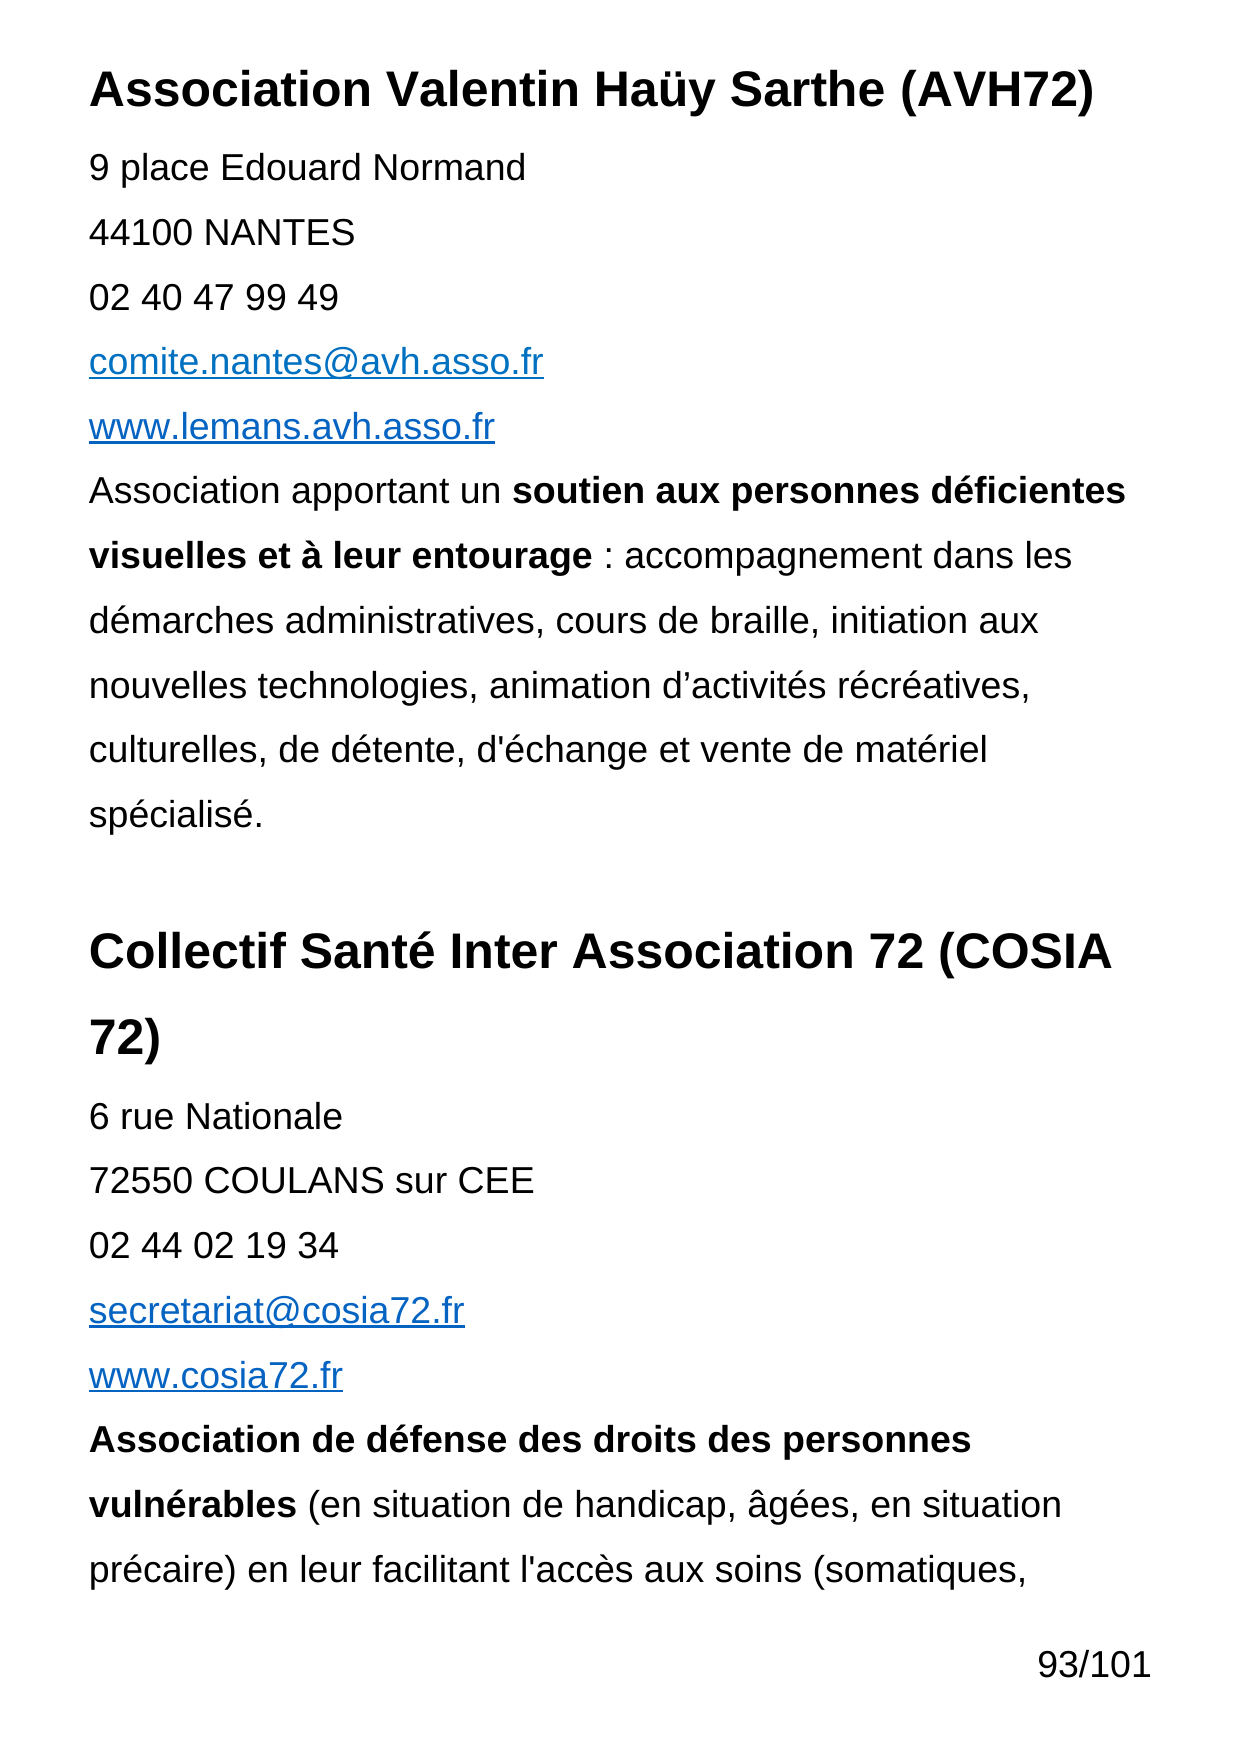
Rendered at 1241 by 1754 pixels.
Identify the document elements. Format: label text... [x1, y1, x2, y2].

text 02 44 02 19 34 [89, 1223, 1152, 1267]
text secretariat@cosia72.fr [89, 1288, 1152, 1331]
text 02 40 47 99 49 [89, 275, 1152, 318]
subtitle Collectif Santé Inter Association 72 (COSIA 72) [89, 922, 1152, 1065]
text 9 place Edouard Normand [89, 145, 1152, 188]
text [89, 1417, 1152, 1590]
text www.cosia72.fr [89, 1353, 1152, 1396]
text 72550 COULANS sur CEE [89, 1159, 1152, 1202]
text 44100 NANTES [89, 210, 1152, 253]
text Association apportant un soutien aux personnes déficientes visuelles et à leur entourage : accompagnement dans les démarches administratives, cours de braille, initiation aux nouvelles technologies, animation d’activités récréatives, culturelles, de détente, d'échange et vente de matériel spécialisé. [89, 469, 1152, 835]
text 6 rue Nationale [89, 1094, 1152, 1137]
subtitle Association Valentin Haüy Sarthe (AVH72) [89, 59, 1152, 117]
text www.lemans.avh.asso.fr [89, 404, 1152, 447]
text comite.nantes@avh.asso.fr [89, 339, 1152, 382]
